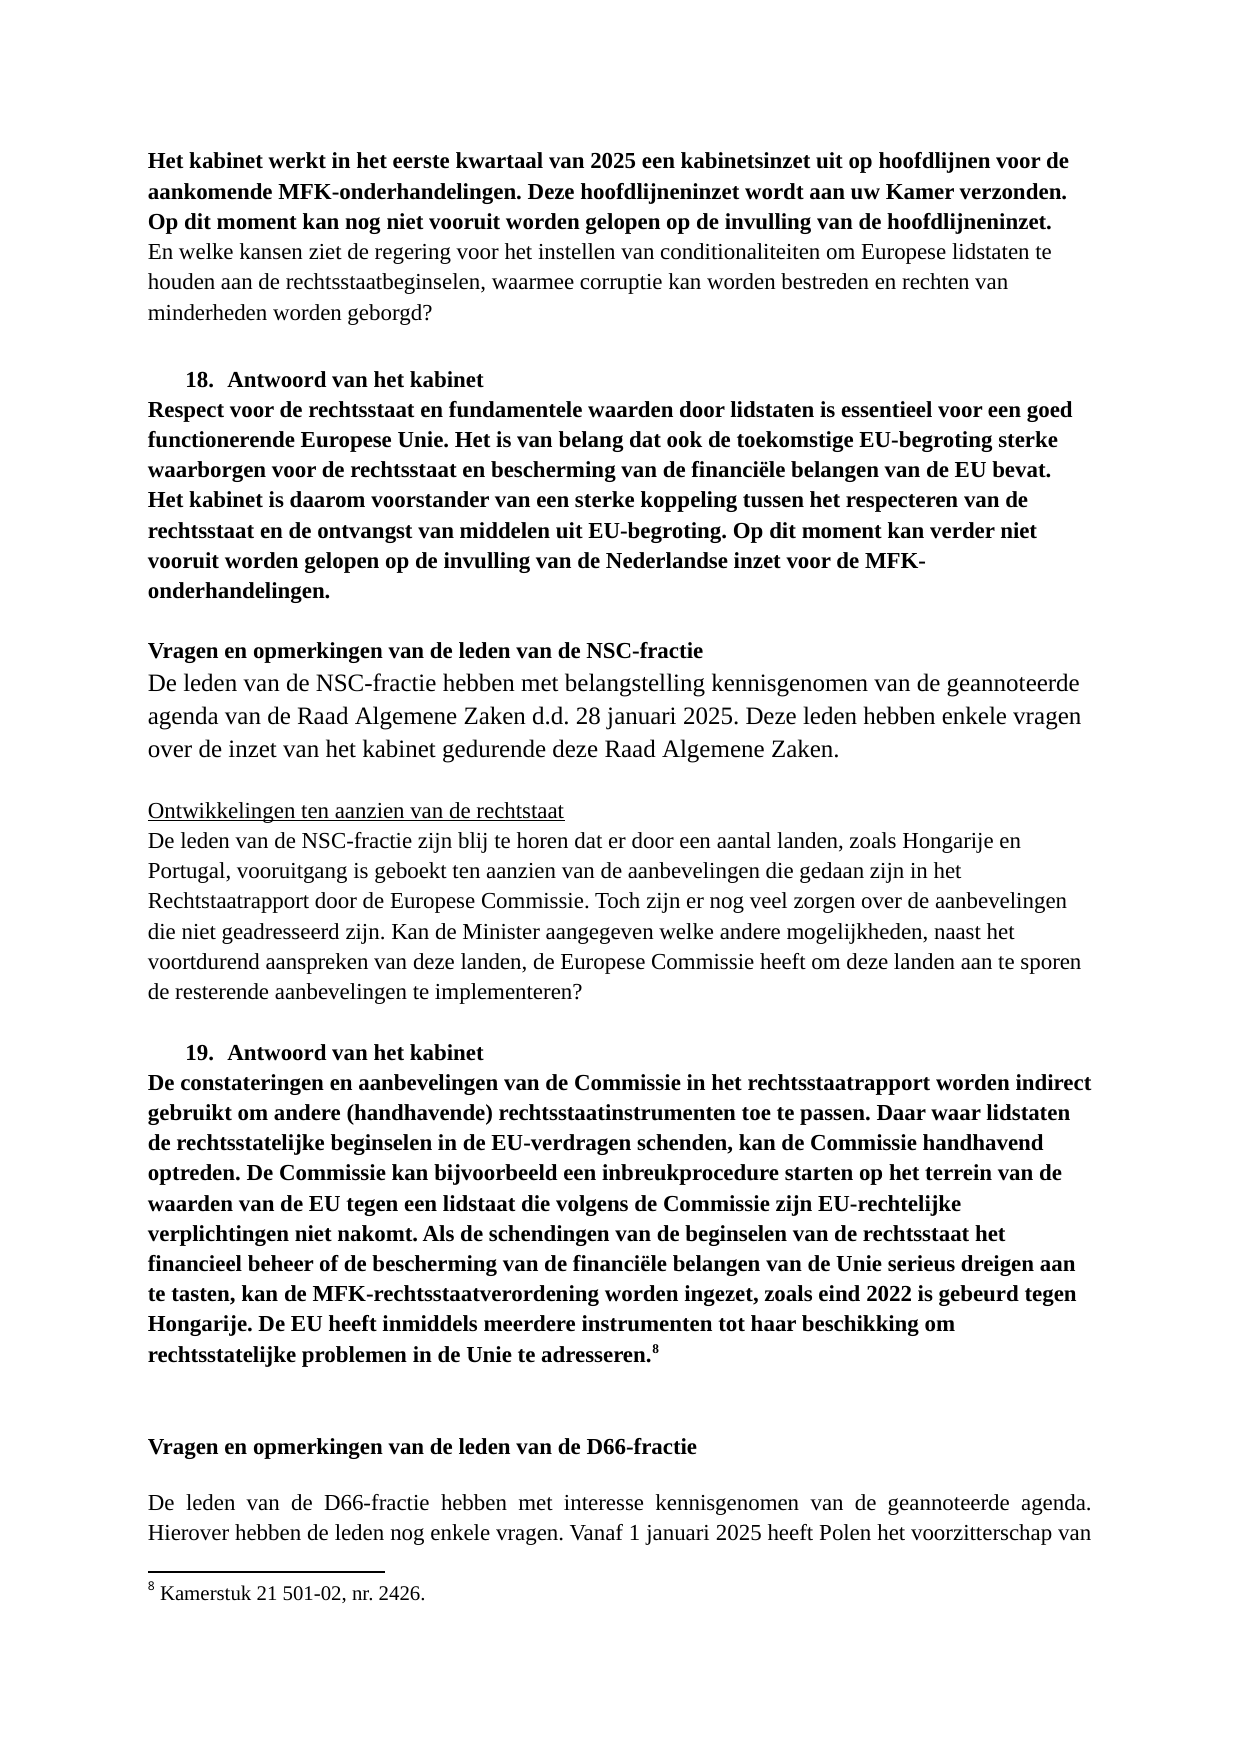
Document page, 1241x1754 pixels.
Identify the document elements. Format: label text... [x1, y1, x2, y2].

text Respect voor de rechtsstaat en fundamentele waarden door lidstaten is essentieel voor een goed functionerende Europese Unie. Het is van belang dat ook de toekomstige EU-begroting sterke waarborgen voor de rechtsstaat en bescherming van de financiële belangen van de EU bevat. Het kabinet is daarom voorstander van een sterke koppeling tussen het respecteren van de rechtsstaat en de ontvangst van middelen uit EU-begroting. Op dit moment kan verder niet vooruit worden gelopen op de invulling van de Nederlandse inzet voor de MFK-onderhandelingen. [148, 396, 1093, 603]
text Ontwikkelingen ten aanzien van de rechtstaat [148, 797, 1093, 823]
text Vragen en opmerkingen van de leden van de D66-fractie [148, 1433, 1093, 1460]
list Antwoord van het kabinet [185, 1039, 1093, 1065]
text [148, 1488, 1093, 1545]
text Vragen en opmerkingen van de leden van de NSC-fractie [148, 637, 1093, 664]
text Het kabinet werkt in het eerste kwartaal van 2025 een kabinetsinzet uit op hoofdlijnen voor de aankomende MFK-onderhandelingen. Deze hoofdlijneninzet wordt aan uw Kamer verzonden. Op dit moment kan nog niet vooruit worden gelopen op de invulling van de hoofdlijneninzet. [148, 148, 1093, 234]
text De constateringen en aanbevelingen van de Commissie in het rechtsstaatrapport worden indirect gebruikt om andere (handhavende) rechtsstaatinstrumenten toe te passen. Daar waar lidstaten de rechtsstatelijke beginselen in de EU-verdragen schenden, kan de Commissie handhavend optreden. De Commissie kan bijvoorbeeld een inbreukprocedure starten op het terrein van de waarden van de EU tegen een lidstaat die volgens de Commissie zijn EU-rechtelijke verplichtingen niet nakomt. Als de schendingen van de beginselen van de rechtsstaat het financieel beheer of de bescherming van de financiële belangen van de Unie serieus dreigen aan te tasten, kan de MFK-rechtsstaatverordening worden ingezet, zoals eind 2022 is gebeurd tegen Hongarije. De EU heeft inmiddels meerdere instrumenten tot haar beschikking om rechtsstatelijke problemen in de Unie te adresseren. [148, 1069, 1093, 1367]
list Antwoord van het kabinet [185, 366, 1093, 392]
text De leden van de NSC-fractie hebben met belangstelling kennisgenomen van de geannoteerde agenda van de Raad Algemene Zaken d.d. 28 januari 2025. Deze leden hebben enkele vragen over de inzet van het kabinet gedurende deze Raad Algemene Zaken. [148, 668, 1093, 762]
text De leden van de NSC-fractie zijn blij te horen dat er door een aantal landen, zoals Hongarije en Portugal, vooruitgang is geboekt ten aanzien van de aanbevelingen die gedaan zijn in het Rechtstaatrapport door de Europese Commissie. Toch zijn er nog veel zorgen over de aanbevelingen die niet geadresseerd zijn. Kan de Minister aangegeven welke andere mogelijkheden, naast het voortdurend aanspreken van deze landen, de Europese Commissie heeft om deze landen aan te sporen de resterende aanbevelingen te implementeren? [148, 827, 1093, 1004]
text En welke kansen ziet de regering voor het instellen van conditionaliteiten om Europese lidstaten te houden aan de rechtsstaatbeginselen, waarmee corruptie kan worden bestreden en rechten van minderheden worden geborgd? [148, 238, 1093, 361]
